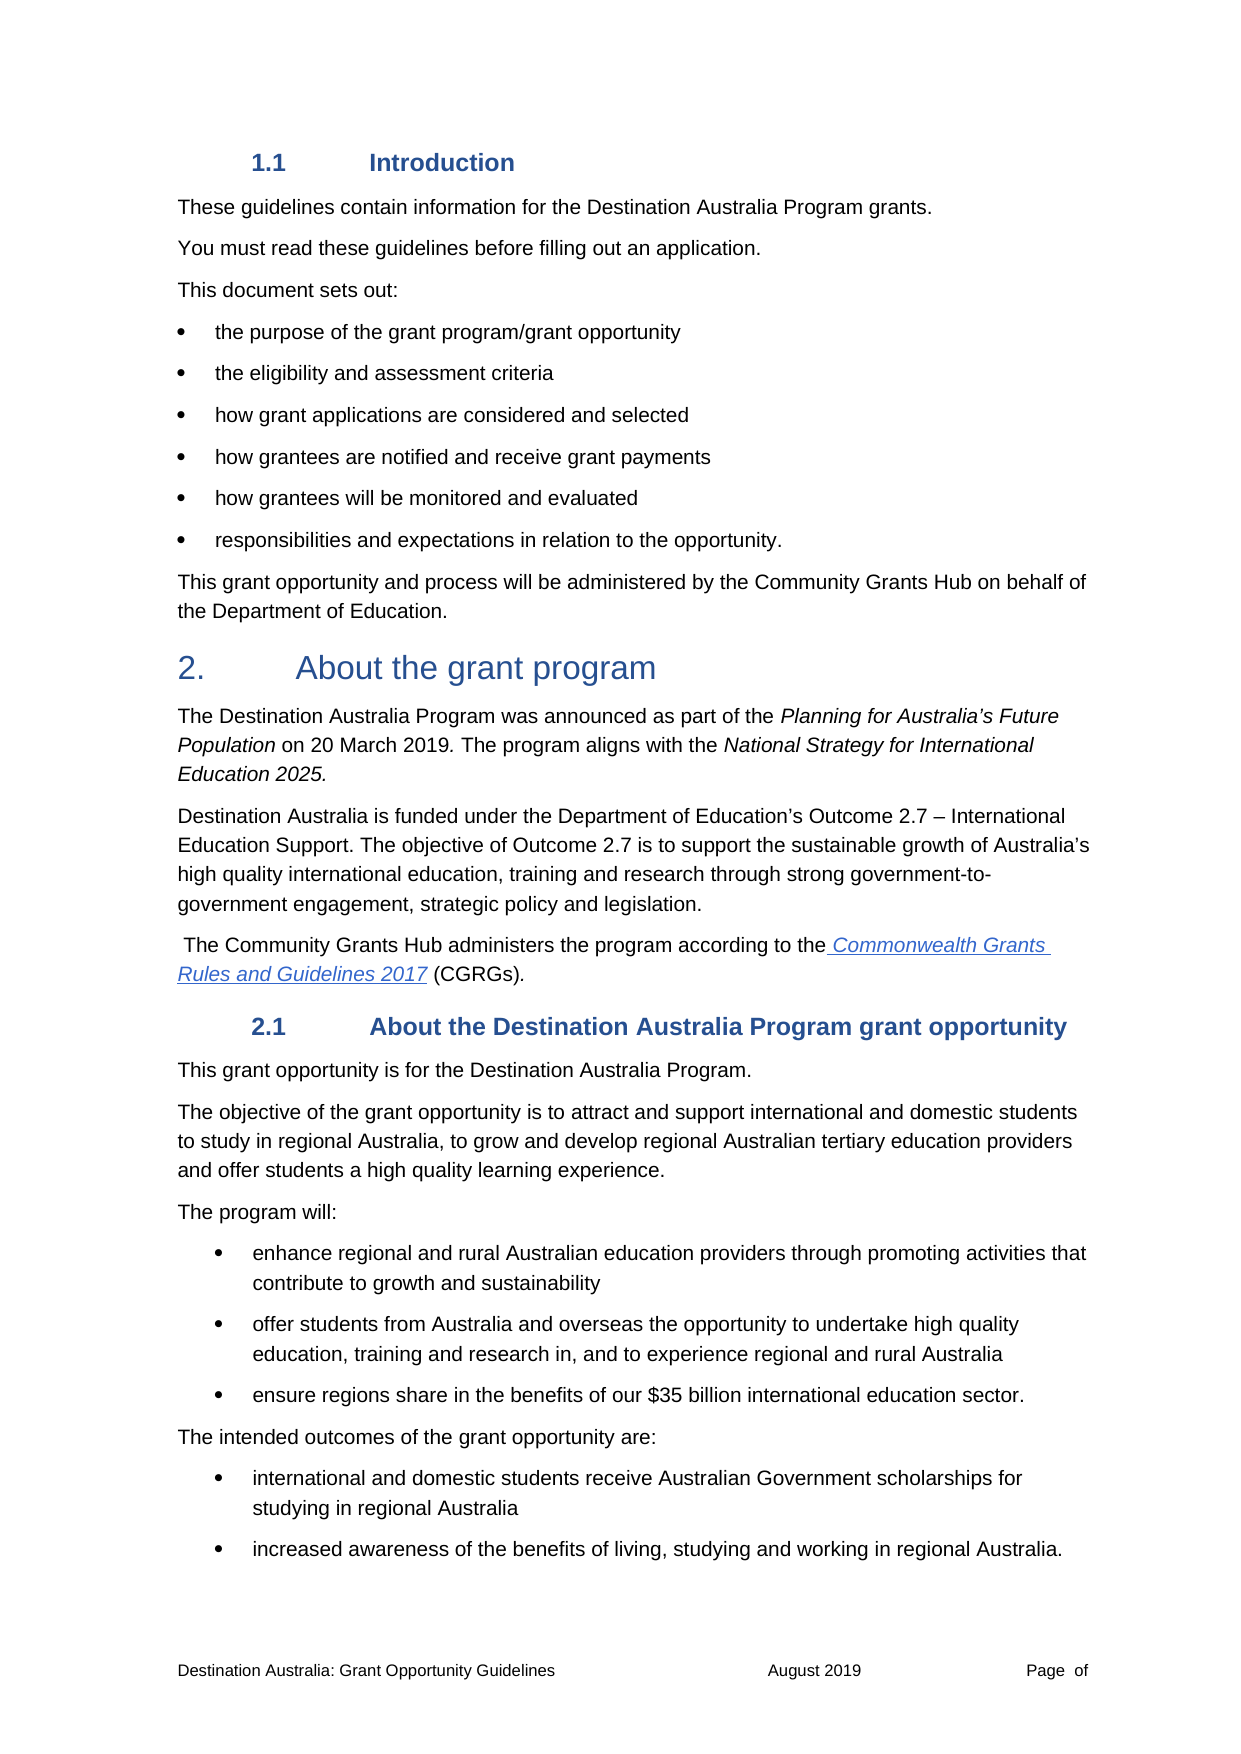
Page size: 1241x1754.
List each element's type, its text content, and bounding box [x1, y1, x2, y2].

subtitle Introduction [251, 148, 1092, 177]
text The Community Grants Hub administers the program according to the Commonwealth Grants Rules and Guidelines 2017 (CGRGs). [177, 928, 1092, 986]
subtitle About the Destination Australia Program grant opportunity [251, 1011, 1092, 1040]
subtitle About the grant program [177, 648, 1092, 686]
list the eligibility and assessment criteria [177, 356, 1092, 385]
text The program will: [177, 1194, 1092, 1224]
text The objective of the grant opportunity is to attract and support international and domestic students to study in regional Australia, to grow and develop regional Australian tertiary education providers and offer students a high quality learning experience. [177, 1094, 1092, 1182]
list how grantees are notified and receive grant payments [177, 439, 1092, 468]
list enhance regional and rural Australian education providers through promoting activities that contribute to growth and sustainability [215, 1236, 1092, 1294]
text These guidelines contain information for the Destination Australia Program grants. [177, 189, 1092, 218]
text This document sets out: [177, 273, 1092, 302]
text You must read these guidelines before filling out an application. [177, 231, 1092, 260]
text Destination Australia is funded under the Department of Education’s Outcome 2.7 – International Education Support. The objective of Outcome 2.7 is to support the sustainable growth of Australia’s high quality international education, training and research through strong government-to-government engagement, strategic policy and legislation. [177, 799, 1092, 915]
list offer students from Australia and overseas the opportunity to undertake high quality education, training and research in, and to experience regional and rural Australia [215, 1307, 1092, 1365]
list how grantees will be monitored and evaluated [177, 481, 1092, 510]
text The intended outcomes of the grant opportunity are: [177, 1419, 1092, 1449]
list ensure regions share in the benefits of our $35 billion international education sector. [215, 1378, 1092, 1407]
list responsibilities and expectations in relation to the opportunity. [177, 523, 1092, 552]
list how grant applications are considered and selected [177, 398, 1092, 427]
list international and domestic students receive Australian Government scholarships for studying in regional Australia [215, 1461, 1092, 1519]
text The Destination Australia Program was announced as part of the Planning for Australia’s Future Population on 20 March 2019. The program aligns with the National Strategy for International Education 2025. [177, 699, 1092, 786]
text This grant opportunity is for the Destination Australia Program. [177, 1053, 1092, 1082]
list This grant opportunity and process will be administered by the Community Grants Hub on behalf of the Department of Education. [177, 564, 1092, 623]
list the purpose of the grant program/grant opportunity [177, 314, 1092, 343]
list increased awareness of the benefits of living, studying and working in regional Australia. [215, 1532, 1092, 1561]
